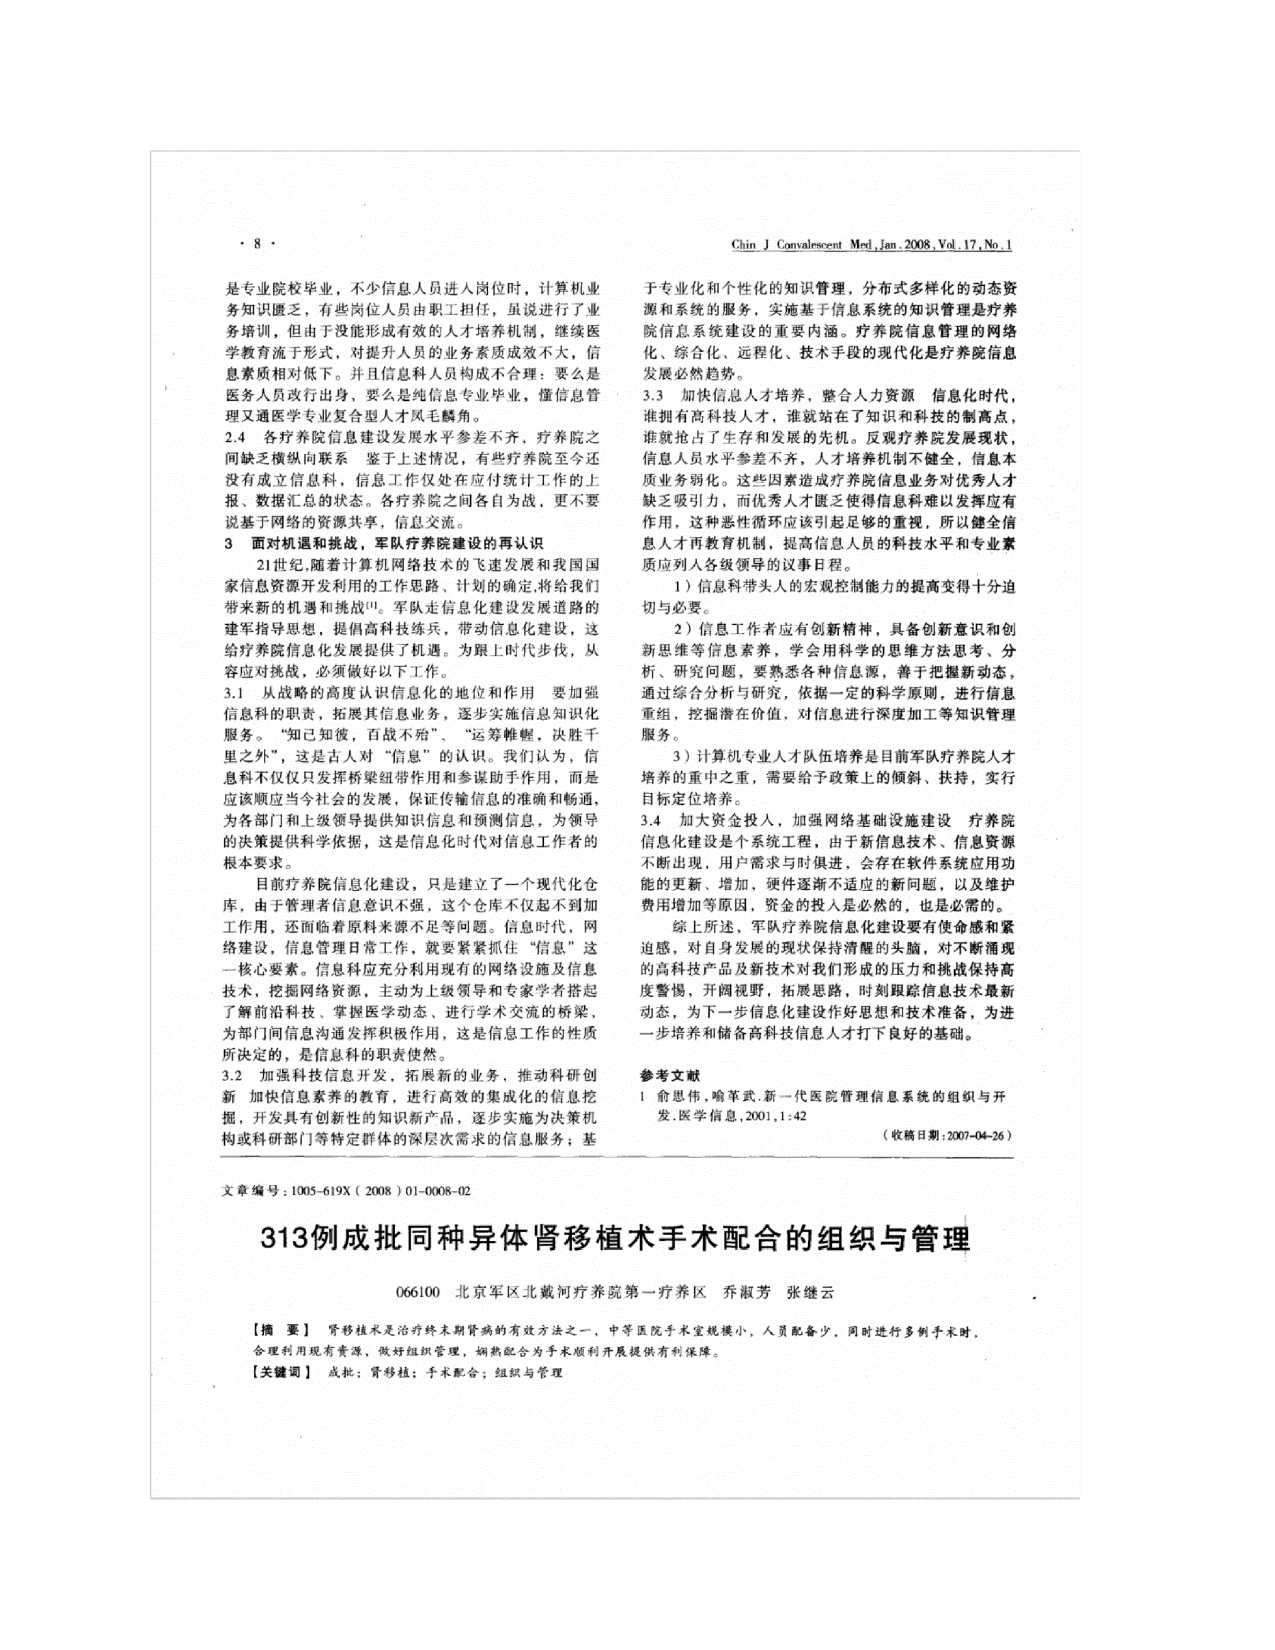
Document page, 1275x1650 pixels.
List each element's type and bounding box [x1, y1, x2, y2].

picture [150, 150, 1080, 1500]
